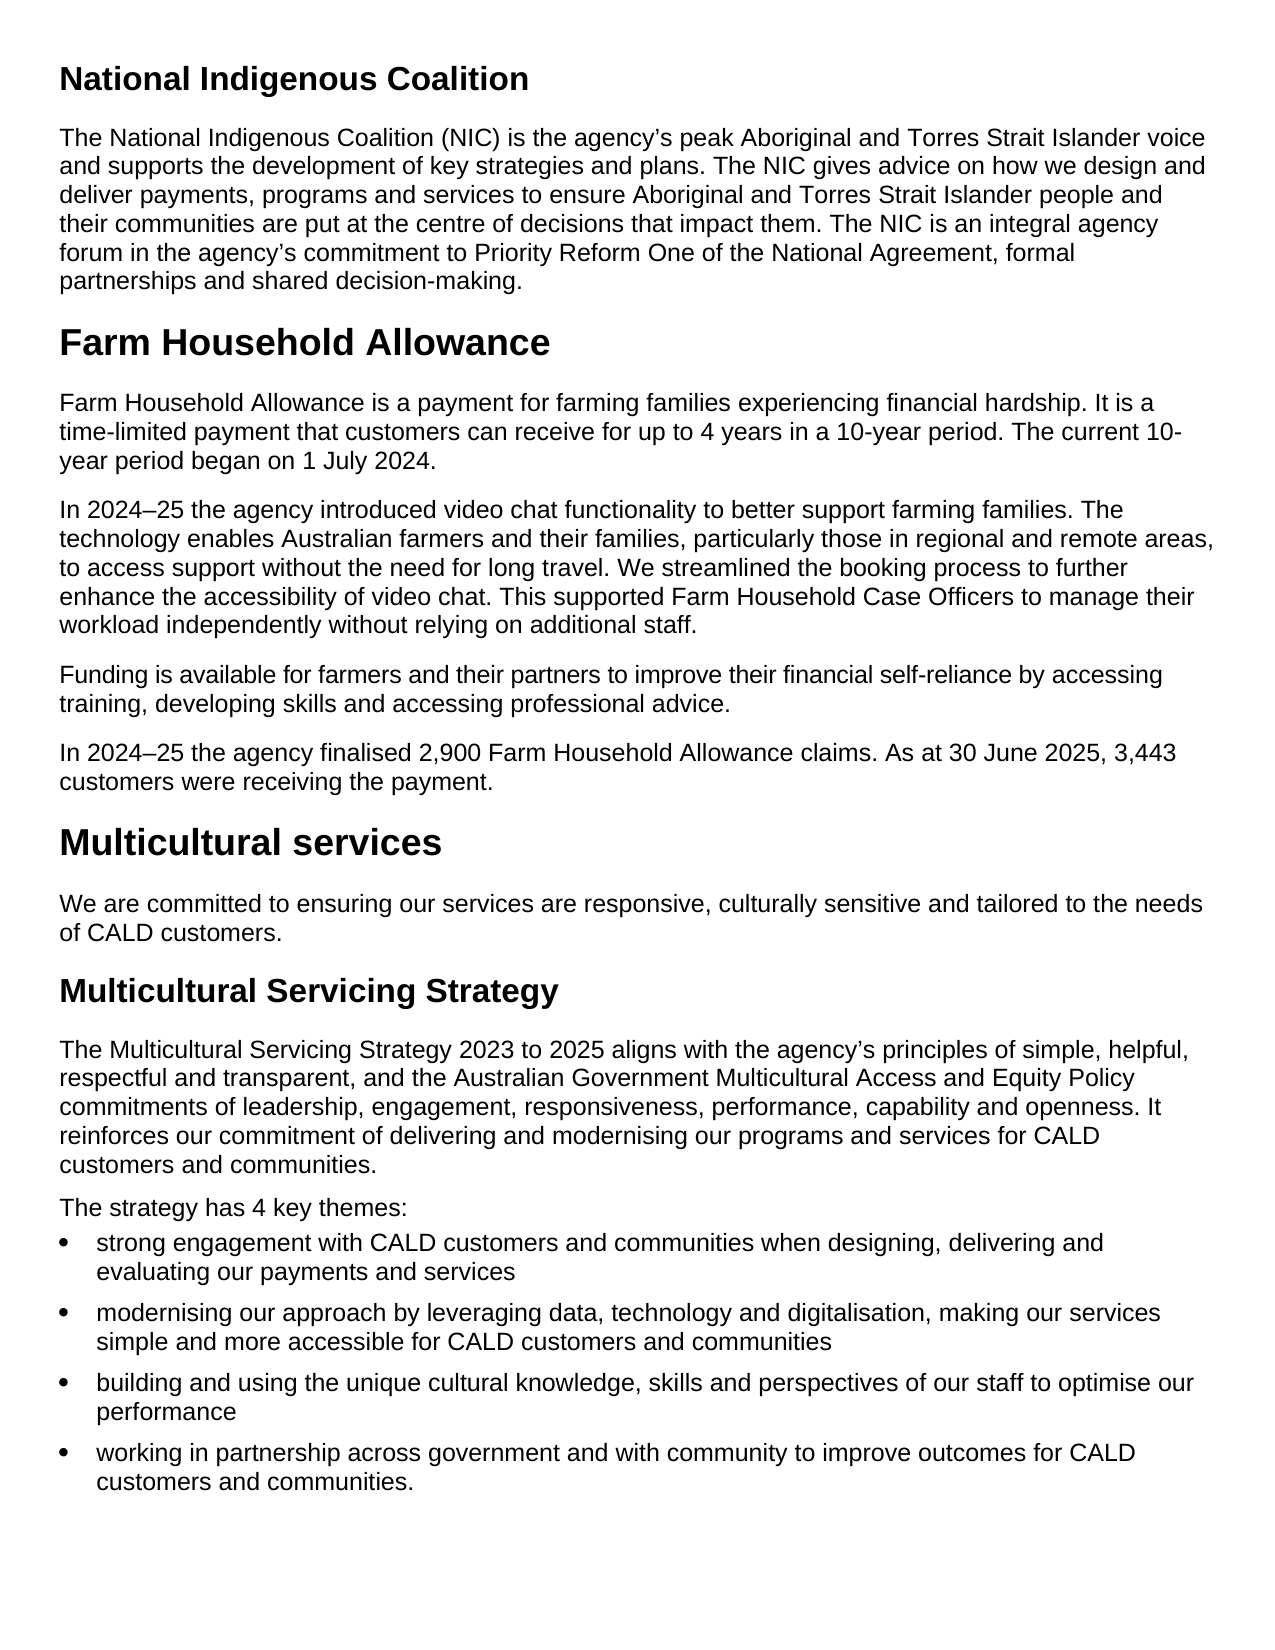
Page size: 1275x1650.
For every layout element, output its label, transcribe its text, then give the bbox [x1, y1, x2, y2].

list building and using the unique cultural knowledge, skills and perspectives of our staff to optimise our performance [59, 1368, 1216, 1426]
subtitle Multicultural Servicing Strategy [59, 971, 1216, 1010]
subtitle Farm Household Allowance [59, 320, 1216, 363]
text We are committed to ensuring our services are responsive, culturally sensitive and tailored to the needs of CALD customers. [59, 889, 1216, 946]
text In 2024–25 the agency introduced video chat functionality to better support farming families. The technology enables Australian farmers and their families, particularly those in regional and remote areas, to access support without the need for long travel. We streamlined the booking process to further enhance the accessibility of video chat. This supported Farm Household Case Officers to manage their workload independently without relying on additional staff. [59, 495, 1216, 639]
text The strategy has 4 key themes: [59, 1193, 1216, 1222]
list strong engagement with CALD customers and communities when designing, delivering and evaluating our payments and services [59, 1228, 1216, 1286]
text Farm Household Allowance is a payment for farming families experiencing financial hardship. It is a time-limited payment that customers can receive for up to 4 years in a 10-year period. The current 10-year period began on 1 July 2024. [59, 388, 1216, 474]
text The National Indigenous Coalition (NIC) is the agency’s peak Aboriginal and Torres Strait Islander voice and supports the development of key strategies and plans. The NIC gives advice on how we design and deliver payments, programs and services to ensure Aboriginal and Torres Strait Islander people and their communities are put at the centre of decisions that impact them. The NIC is an integral agency forum in the agency’s commitment to Priority Reform One of the National Agreement, formal partnerships and shared decision-making. [59, 122, 1216, 295]
text In 2024–25 the agency finalised 2,900 Farm Household Allowance claims. As at 30 June 2025, 3,443 customers were receiving the payment. [59, 738, 1216, 796]
text Funding is available for farmers and their partners to improve their financial self-reliance by accessing training, developing skills and accessing professional advice. [59, 660, 1216, 717]
list modernising our approach by leveraging data, technology and digitalisation, making our services simple and more accessible for CALD customers and communities [59, 1298, 1216, 1356]
text The Multicultural Servicing Strategy 2023 to 2025 aligns with the agency’s principles of simple, helpful, respectful and transparent, and the Australian Government Multicultural Access and Equity Policy commitments of leadership, engagement, responsiveness, performance, capability and openness. It reinforces our commitment of delivering and modernising our programs and services for CALD customers and communities. [59, 1035, 1216, 1178]
subtitle National Indigenous Coalition [59, 59, 1216, 97]
list working in partnership across government and with community to improve outcomes for CALD customers and communities. [59, 1438, 1216, 1496]
subtitle Multicultural services [59, 821, 1216, 864]
